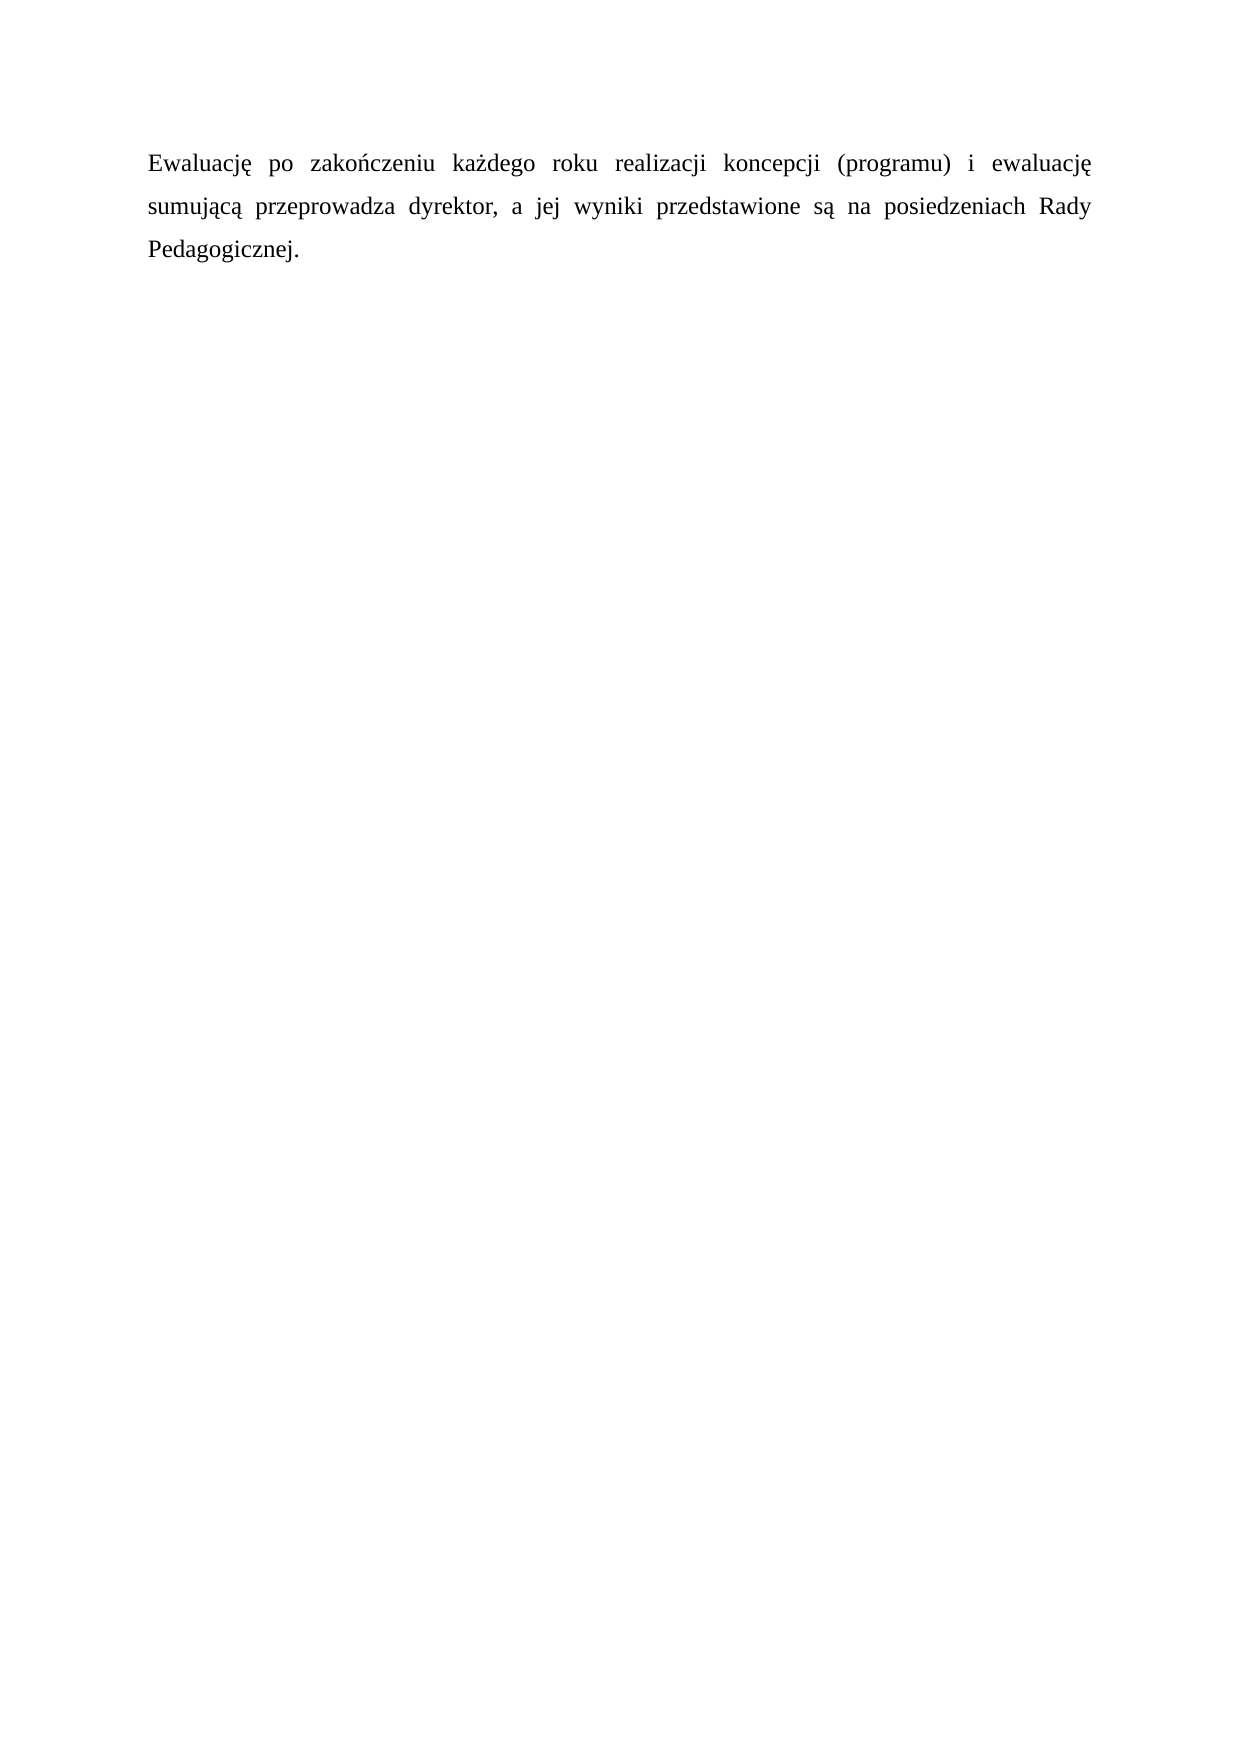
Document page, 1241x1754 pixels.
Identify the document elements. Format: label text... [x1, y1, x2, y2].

text Ewaluację po zakończeniu każdego roku realizacji koncepcji (programu) i ewaluację sumującą przeprowadza dyrektor, a jej wyniki przedstawione są na posiedzeniach Rady Pedagogicznej. [148, 148, 1093, 263]
